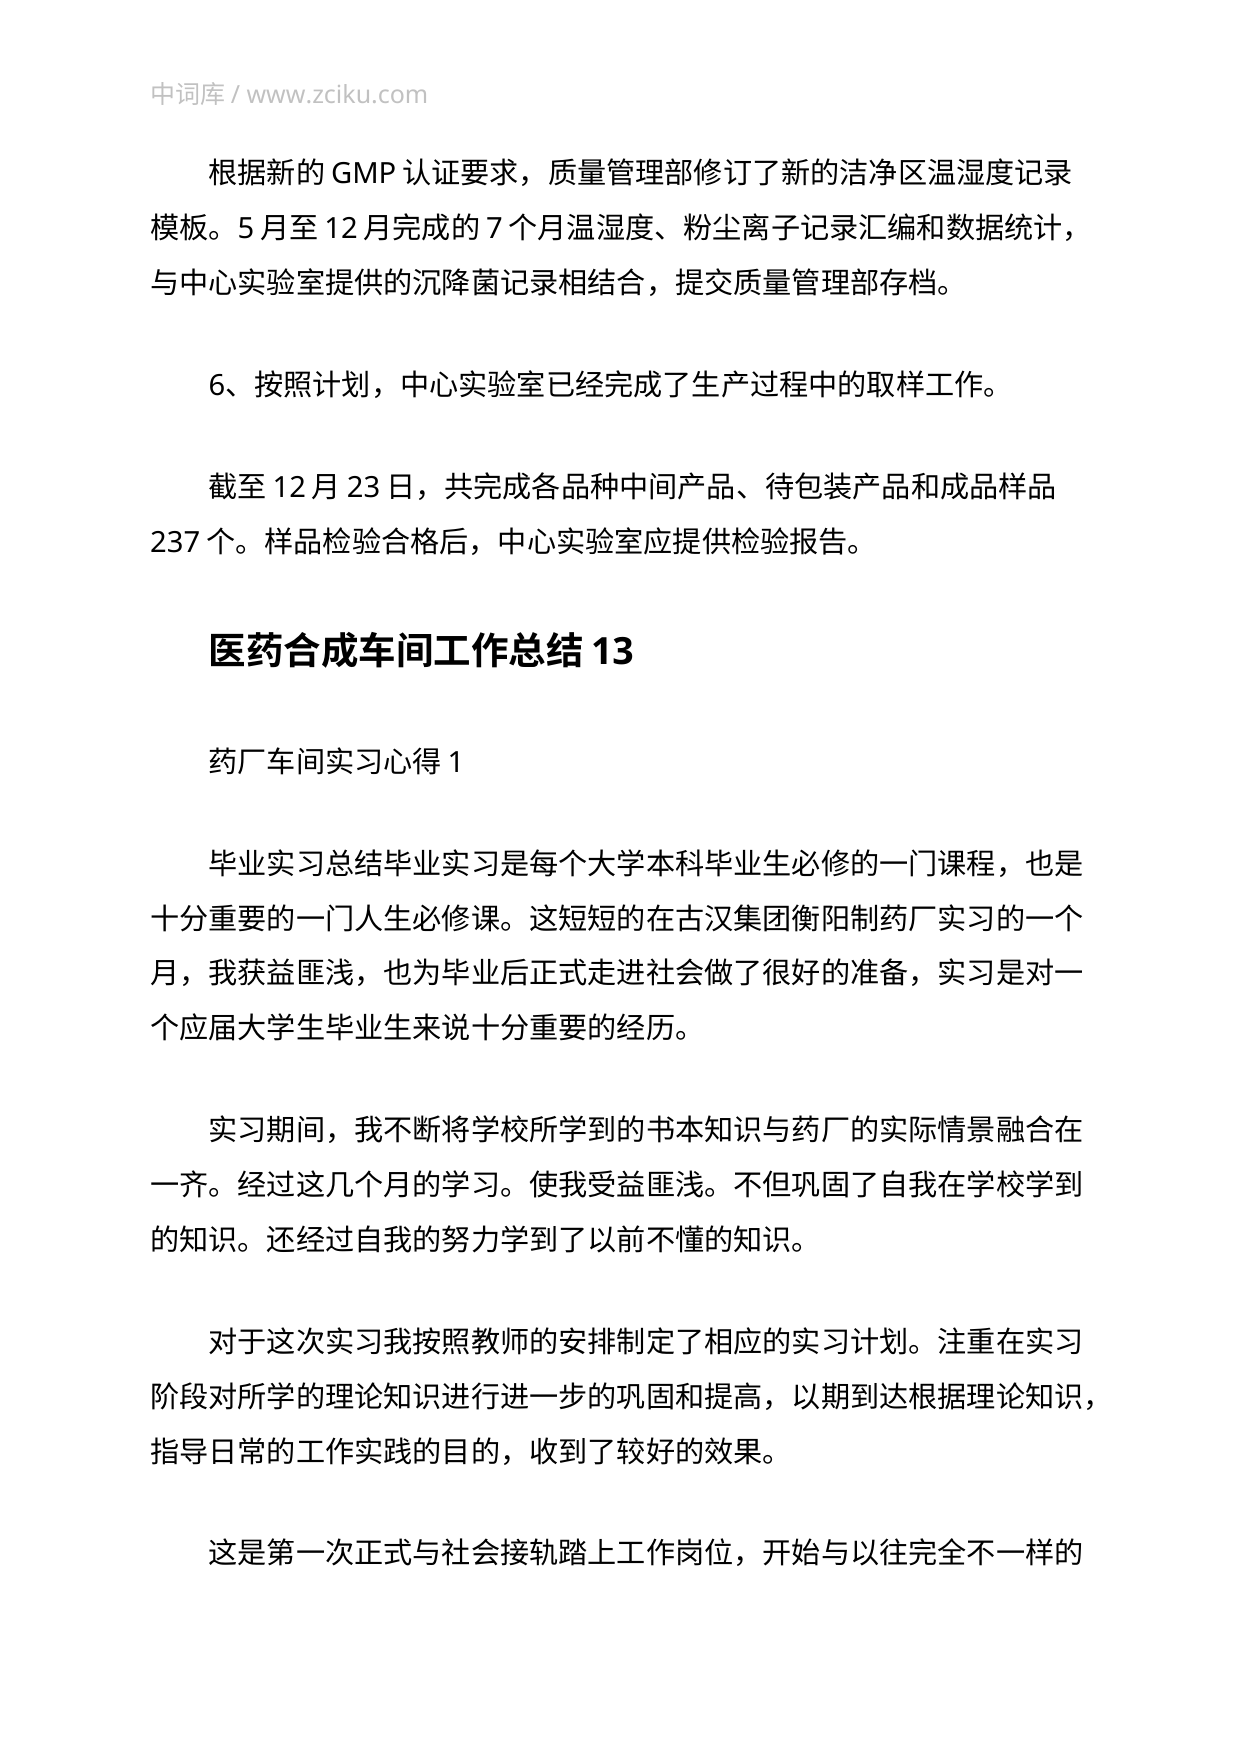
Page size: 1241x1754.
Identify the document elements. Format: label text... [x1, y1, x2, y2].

text 医药合成车间工作总结13 [150, 621, 1090, 675]
text 对于这次实习我按照教师的安排制定了相应的实习计划。注重在实习阶段对所学的理论知识进行进一步的巩固和提高，以期到达根据理论知识，指导日常的工作实践的目的，收到了较好的效果。 [150, 1318, 1090, 1470]
text 6、按照计划，中心实验室已经完成了生产过程中的取样工作。 [150, 362, 1090, 404]
text 实习期间，我不断将学校所学到的书本知识与药厂的实际情景融合在一齐。经过这几个月的学习。使我受益匪浅。不但巩固了自我在学校学到的知识。还经过自我的努力学到了以前不懂的知识。 [150, 1107, 1090, 1259]
text 根据新的GMP认证要求，质量管理部修订了新的洁净区温湿度记录模板。5月至12月完成的7个月温湿度、粉尘离子记录汇编和数据统计，与中心实验室提供的沉降菌记录相结合，提交质量管理部存档。 [150, 150, 1090, 302]
text 毕业实习总结毕业实习是每个大学本科毕业生必修的一门课程，也是十分重要的一门人生必修课。这短短的在古汉集团衡阳制药厂实习的一个月，我获益匪浅，也为毕业后正式走进社会做了很好的准备，实习是对一个应届大学生毕业生来说十分重要的经历。 [150, 840, 1090, 1047]
text 截至12月23日，共完成各品种中间产品、待包装产品和成品样品237个。样品检验合格后，中心实验室应提供检验报告。 [150, 464, 1090, 561]
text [150, 1530, 1090, 1572]
text 药厂车间实习心得1 [150, 738, 1090, 781]
